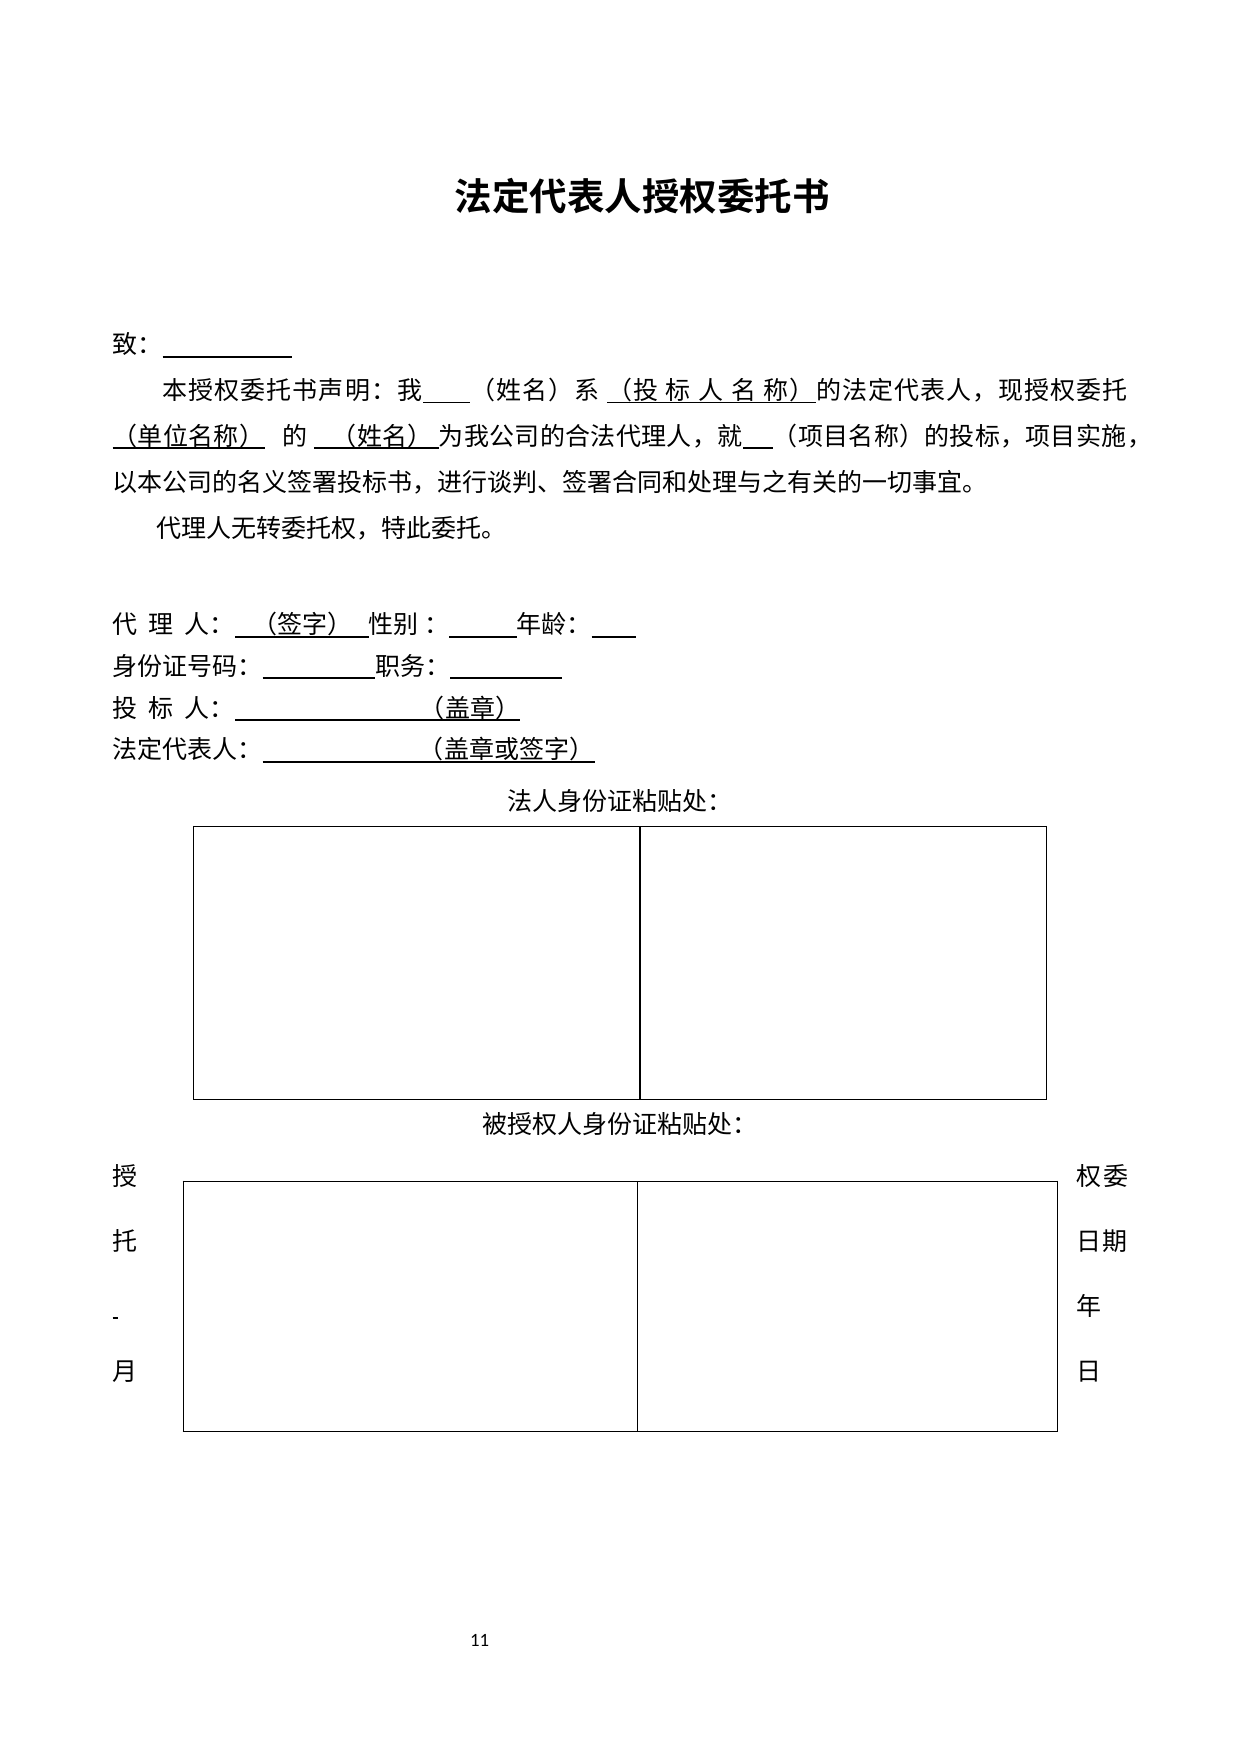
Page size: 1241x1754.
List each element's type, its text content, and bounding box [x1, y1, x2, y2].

text 被授权人身份证粘贴处： [112, 1100, 1128, 1142]
text 代 理 人： （签字） 性别 ： 年龄： [112, 600, 1128, 642]
text 代理人无转委托权，特此委托。 [156, 500, 1128, 546]
text 本授权委托书声明：我 （姓名）系 （投 标 人 名 称）的法定代表人，现授权委托 （单位名称） 的 （姓名） 为我公司的合法代理人，就 （项目名称）的投标，项目实施，以本公司的名义签署投标书，进行谈判、签署合同和处理与之有关的一切事宜。 [112, 363, 1128, 500]
text 法定代表人授权委托书 [156, 162, 1128, 227]
table_header [194, 827, 639, 1099]
text 投 标 人： （盖章） [112, 684, 1128, 725]
text 身份证号码： 职务： [112, 642, 1128, 684]
text 致： [112, 317, 1128, 363]
table_header [184, 1182, 637, 1431]
text 授权委托日期： 年 月 日 [112, 1142, 1128, 1402]
text 法人身份证粘贴处： [112, 773, 1128, 819]
text 法定代表人： （盖章或签字） [112, 725, 1128, 767]
table_header [638, 1182, 1057, 1431]
table_header [641, 827, 1046, 1099]
